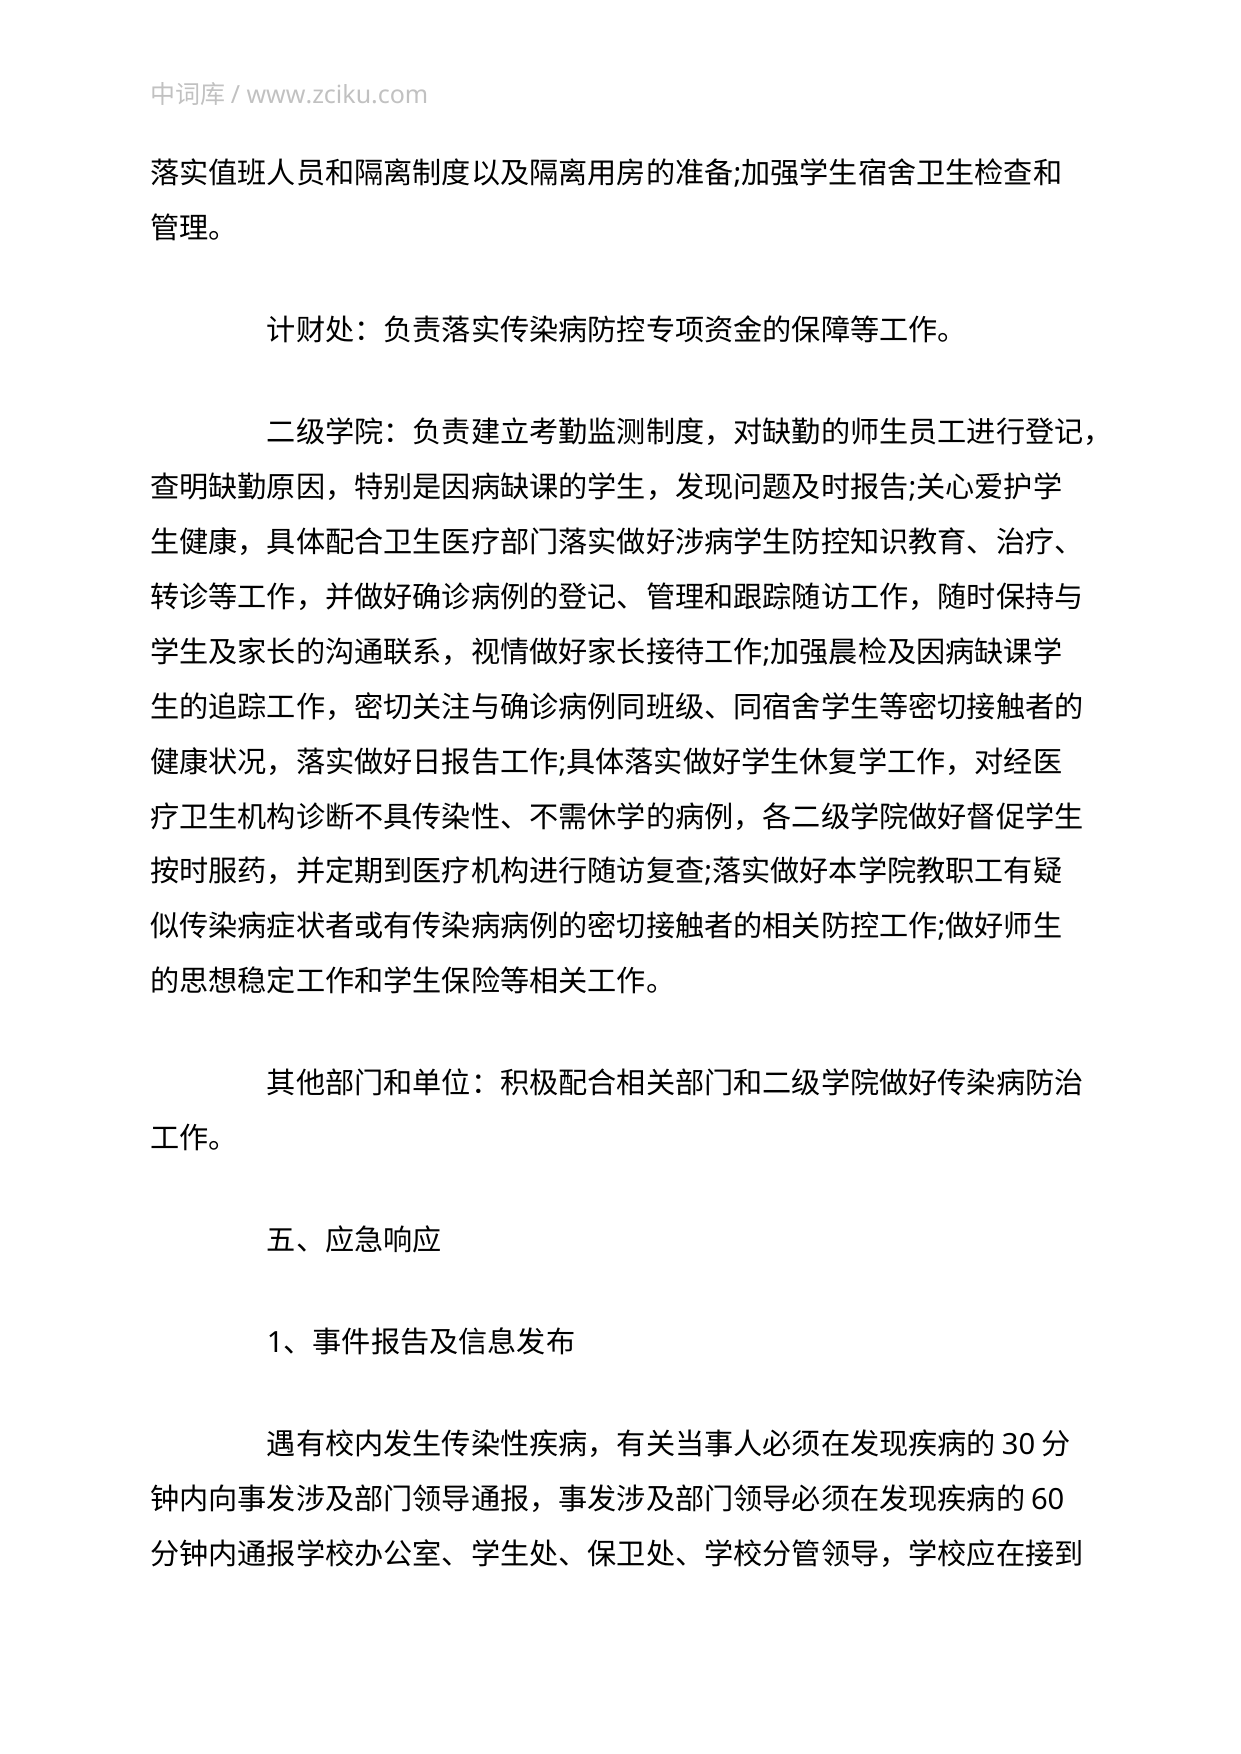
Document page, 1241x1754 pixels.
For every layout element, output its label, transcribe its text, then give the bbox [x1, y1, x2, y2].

text 1、事件报告及信息发布 [150, 1318, 1090, 1361]
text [150, 1420, 1090, 1572]
text 五、应急响应 [150, 1216, 1090, 1259]
text 其他部门和单位：积极配合相关部门和二级学院做好传染病防治工作。 [150, 1060, 1090, 1157]
text 计财处：负责落实传染病防控专项资金的保障等工作。 [150, 307, 1090, 349]
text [150, 150, 1090, 247]
text 二级学院：负责建立考勤监测制度，对缺勤的师生员工进行登记，查明缺勤原因，特别是因病缺课的学生，发现问题及时报告;关心爱护学生健康，具体配合卫生医疗部门落实做好涉病学生防控知识教育、治疗、转诊等工作，并做好确诊病例的登记、管理和跟踪随访工作，随时保持与学生及家长的沟通联系，视情做好家长接待工作;加强晨检及因病缺课学生的追踪工作，密切关注与确诊病例同班级、同宿舍学生等密切接触者的健康状况，落实做好日报告工作;具体落实做好学生休复学工作，对经医疗卫生机构诊断不具传染性、不需休学的病例，各二级学院做好督促学生按时服药，并定期到医疗机构进行随访复查;落实做好本学院教职工有疑似传染病症状者或有传染病病例的密切接触者的相关防控工作;做好师生的思想稳定工作和学生保险等相关工作。 [150, 408, 1090, 1000]
